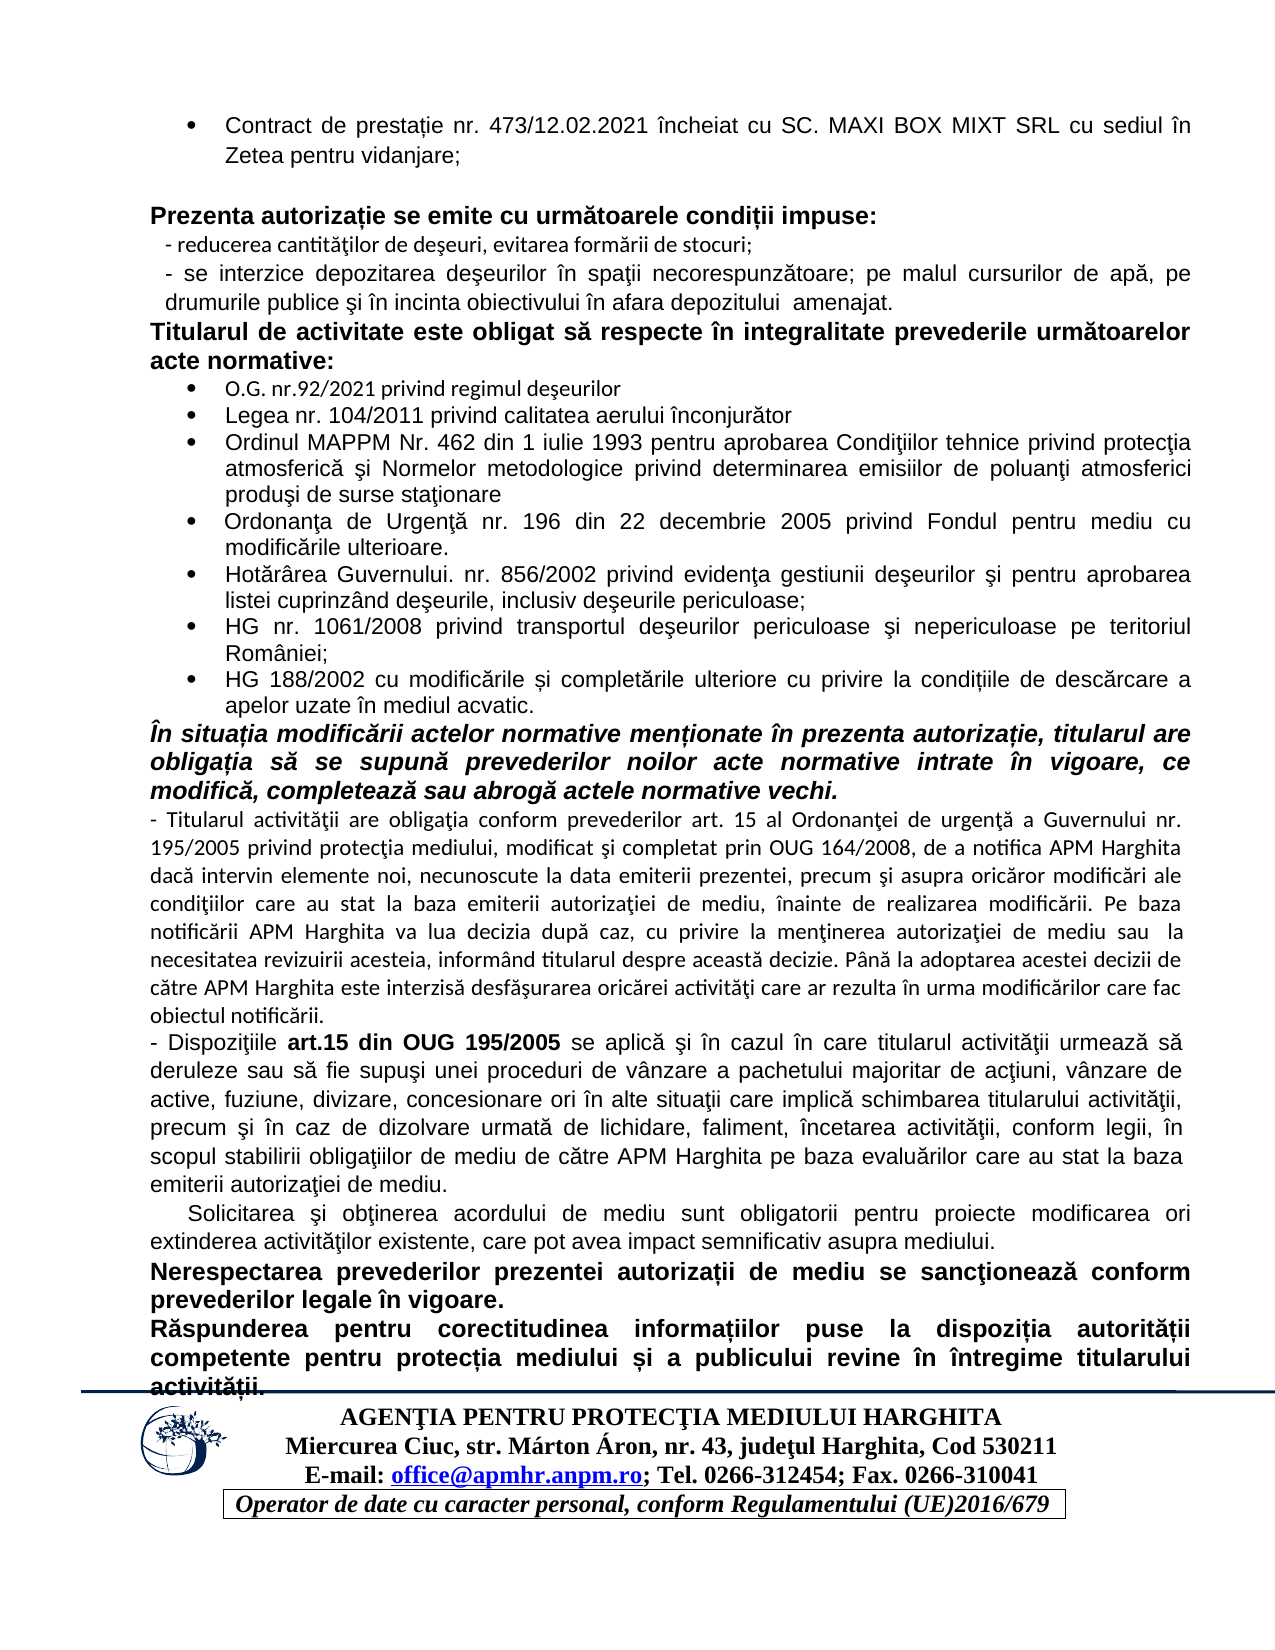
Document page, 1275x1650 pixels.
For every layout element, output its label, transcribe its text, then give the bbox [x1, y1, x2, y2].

text Prezenta autorizație se emite cu următoarele condiții impuse: [150, 201, 1192, 230]
text Titularul de activitate este obligat să respecte în integralitate prevederile următoarelor acte normative: [150, 317, 1192, 374]
text Nerespectarea prevederilor prezentei autorizații de mediu se sancţionează conform prevederilor legale în vigoare. [150, 1257, 1192, 1314]
text Răspunderea pentru corectitudinea informațiilor puse la dispoziția autorității competente pentru protecția mediului și a publicului revine în întregime titularului activității. [150, 1314, 1192, 1400]
text În situația modificării actelor normative menționate în prezenta autorizație, titularul are obligația să se supună prevederilor noilor acte normative intrate în vigoare, ce modifică, completează sau abrogă actele normative vechi. [150, 719, 1192, 805]
